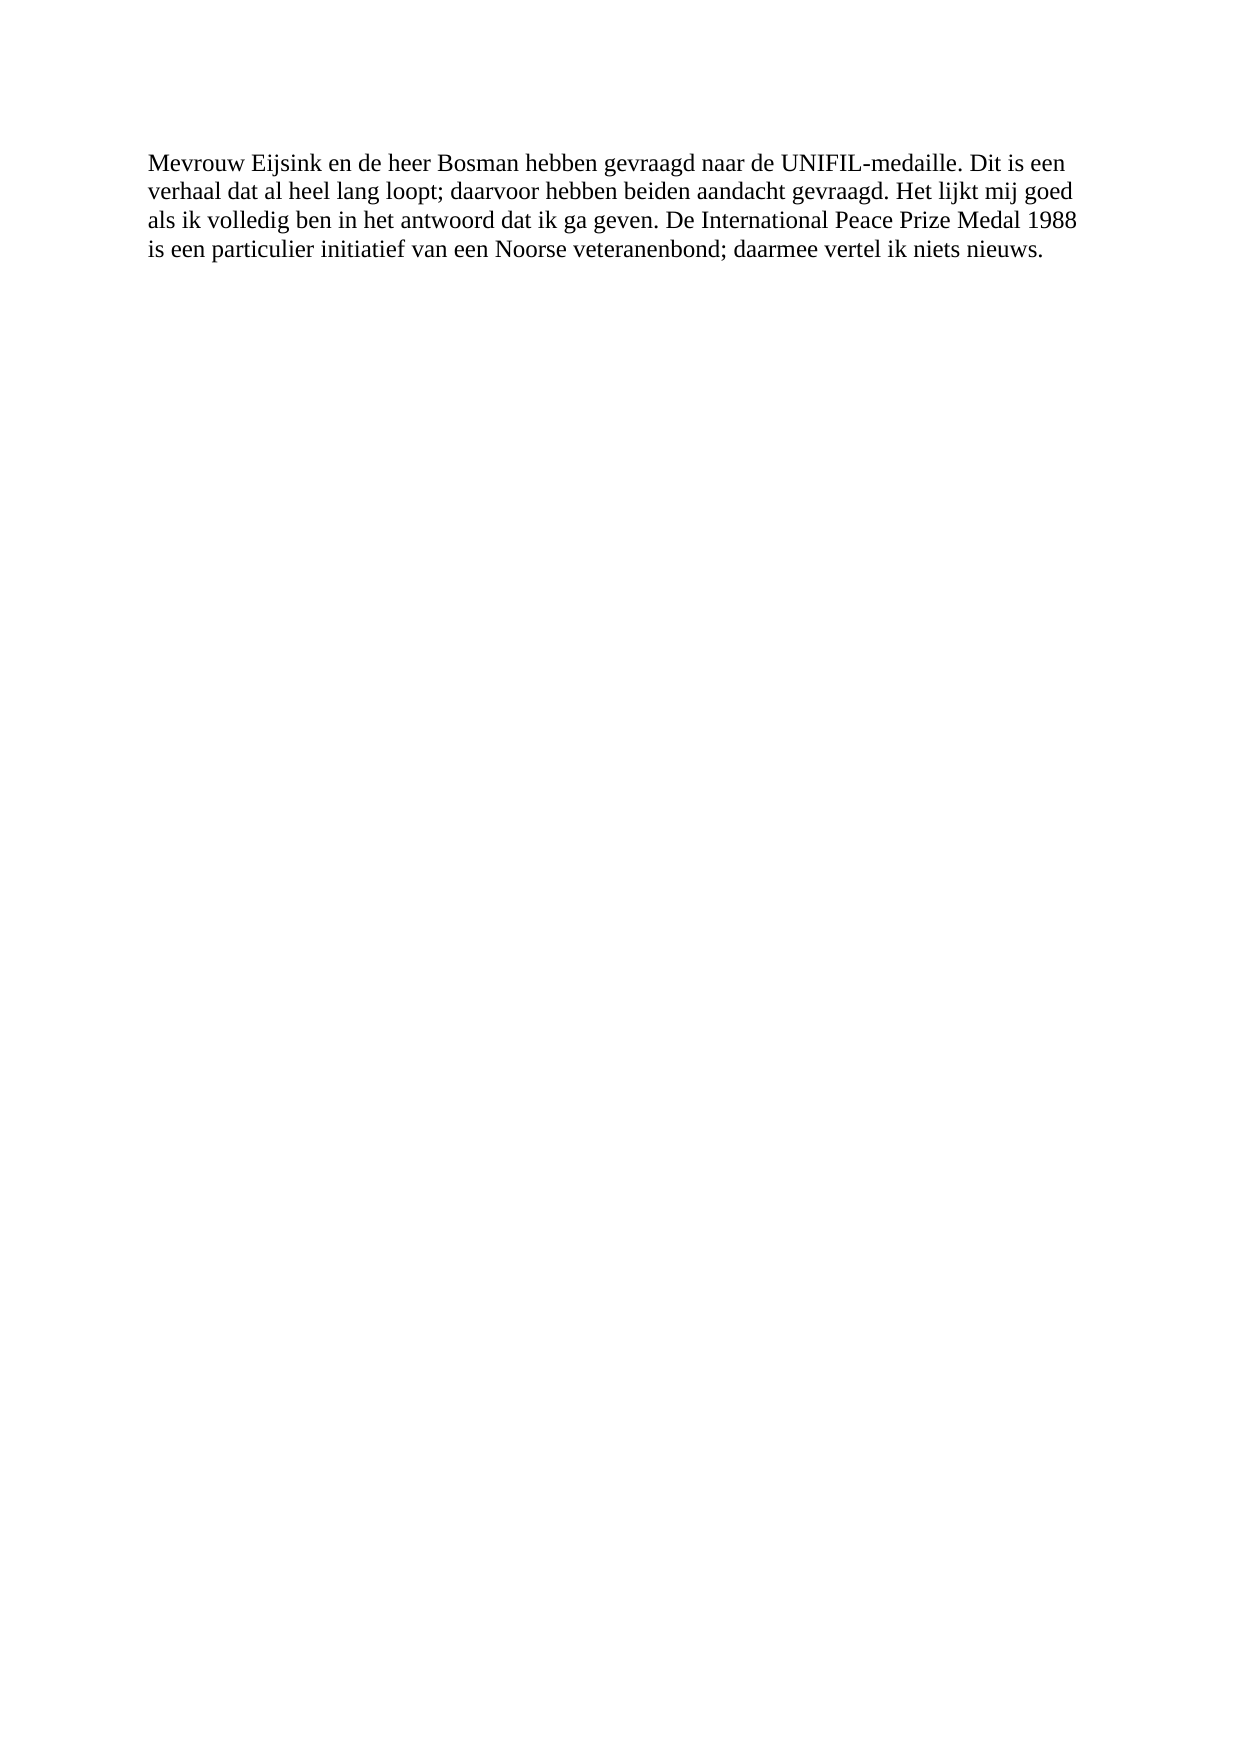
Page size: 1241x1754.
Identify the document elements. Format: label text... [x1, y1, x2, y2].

text Mevrouw Eijsink en de heer Bosman hebben gevraagd naar de UNIFIL-medaille. Dit is een verhaal dat al heel lang loopt; daarvoor hebben beiden aandacht gevraagd. Het lijkt mij goed als ik volledig ben in het antwoord dat ik ga geven. De International Peace Prize Medal 1988 is een particulier initiatief van een Noorse veteranenbond; daarmee vertel ik niets nieuws. [148, 148, 1093, 263]
